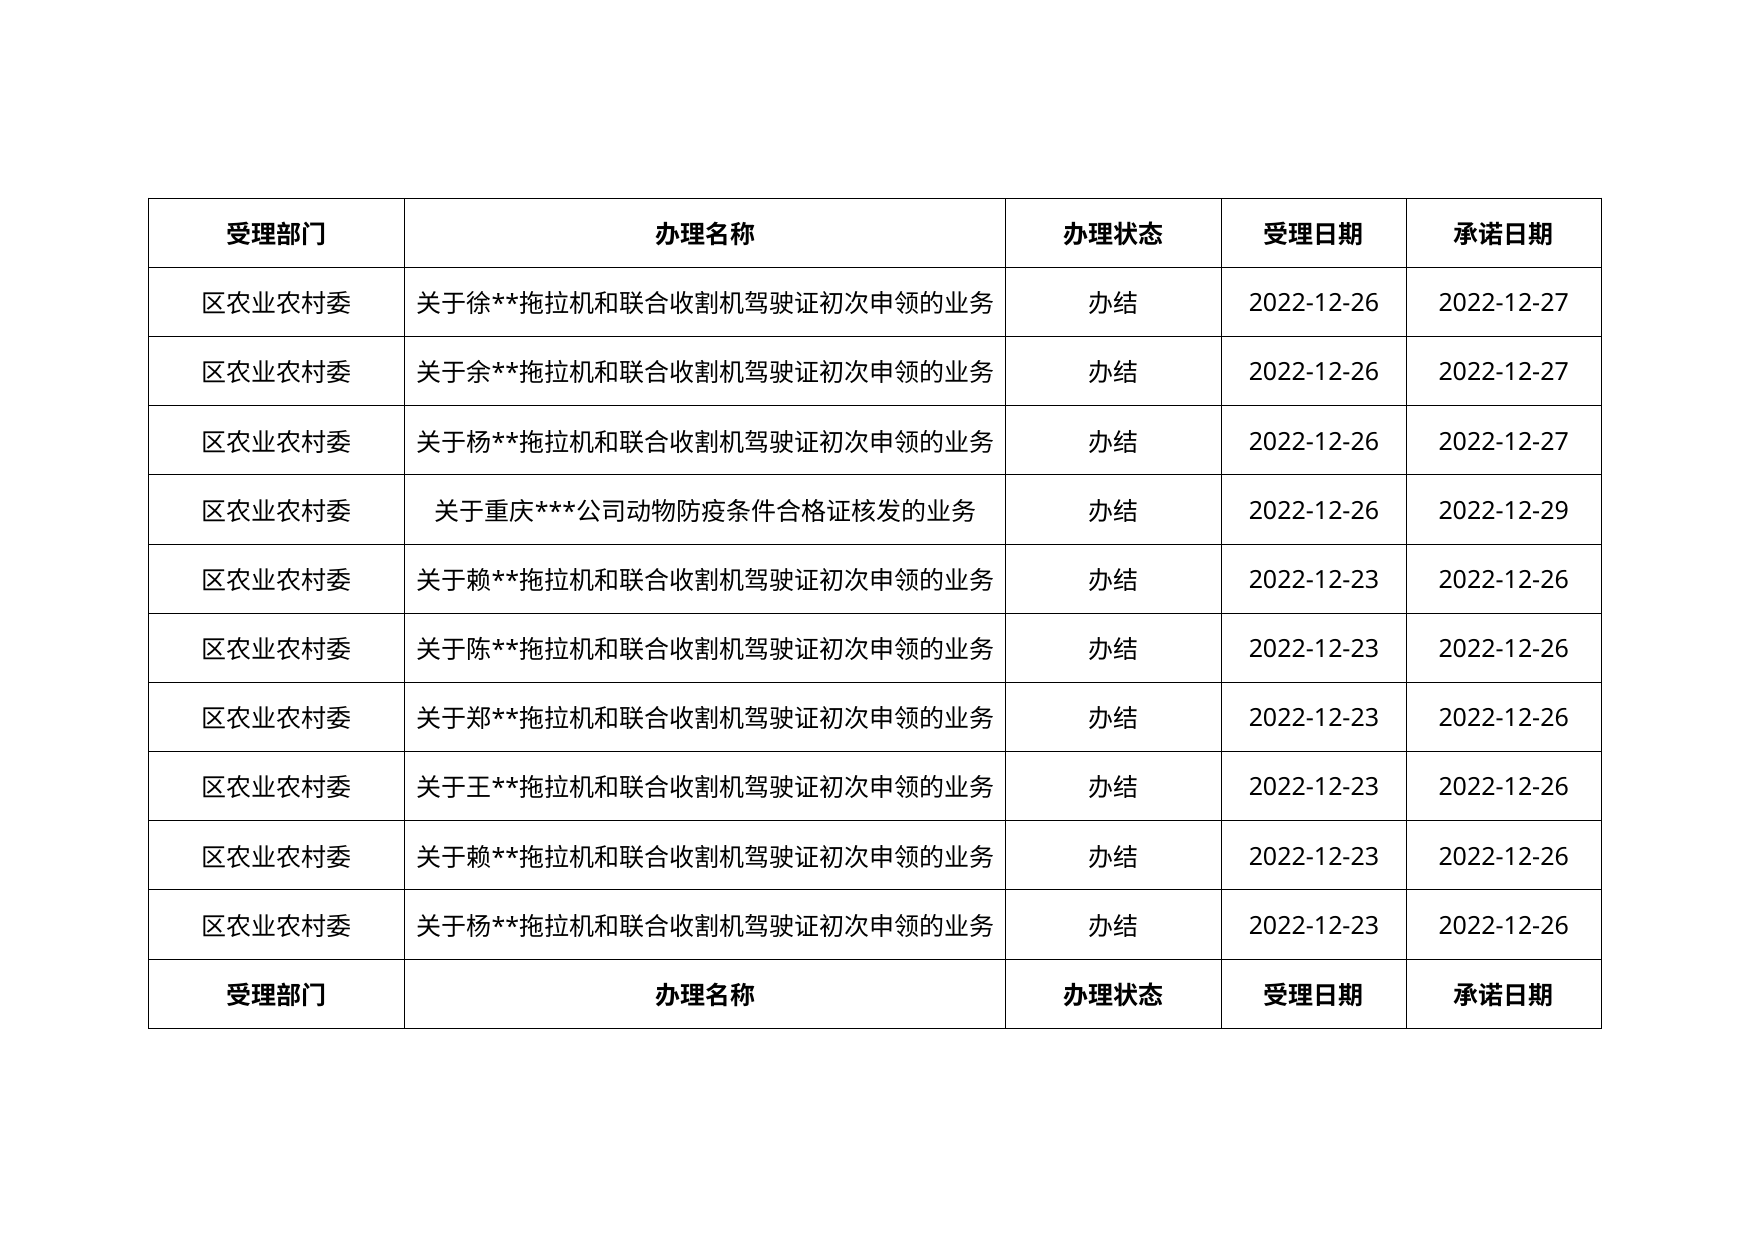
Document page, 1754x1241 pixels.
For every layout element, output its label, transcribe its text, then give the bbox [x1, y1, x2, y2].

table_cell 区农业农村委 [149, 406, 404, 474]
table_cell 区农业农村委 [149, 821, 404, 889]
table_cell 2022-12-23 [1222, 821, 1406, 889]
table_cell 办结 [1006, 545, 1221, 613]
table_cell 2022-12-27 [1407, 406, 1601, 474]
table_cell 关于赖**拖拉机和联合收割机驾驶证初次申领的业务 [405, 545, 1005, 613]
table_cell 关于王**拖拉机和联合收割机驾驶证初次申领的业务 [405, 752, 1005, 820]
table_cell 关于郑**拖拉机和联合收割机驾驶证初次申领的业务 [405, 683, 1005, 751]
table_cell 2022-12-23 [1222, 683, 1406, 751]
table_header 办理名称 [405, 199, 1005, 267]
table_cell 办理名称 [405, 960, 1005, 1028]
table_cell 受理部门 [149, 960, 404, 1028]
table_cell 2022-12-23 [1222, 614, 1406, 682]
table_cell 办结 [1006, 406, 1221, 474]
table_header 办理状态 [1006, 199, 1221, 267]
table_cell 2022-12-26 [1222, 406, 1406, 474]
table_cell 2022-12-23 [1222, 890, 1406, 958]
table_cell 办结 [1006, 475, 1221, 543]
table_cell 2022-12-26 [1407, 890, 1601, 958]
table_cell 受理日期 [1222, 960, 1406, 1028]
table_cell 关于重庆***公司动物防疫条件合格证核发的业务 [405, 475, 1005, 543]
table_cell 办结 [1006, 821, 1221, 889]
table_cell 2022-12-29 [1407, 475, 1601, 543]
table_cell 关于赖**拖拉机和联合收割机驾驶证初次申领的业务 [405, 821, 1005, 889]
table_cell 2022-12-26 [1407, 614, 1601, 682]
table_cell 关于杨**拖拉机和联合收割机驾驶证初次申领的业务 [405, 406, 1005, 474]
table_cell 区农业农村委 [149, 683, 404, 751]
table_cell 办结 [1006, 752, 1221, 820]
table_cell 2022-12-26 [1222, 337, 1406, 405]
table_cell 2022-12-26 [1222, 268, 1406, 336]
table_cell 办理状态 [1006, 960, 1221, 1028]
table_cell 2022-12-27 [1407, 337, 1601, 405]
table_cell 办结 [1006, 337, 1221, 405]
table_cell 关于余**拖拉机和联合收割机驾驶证初次申领的业务 [405, 337, 1005, 405]
table_cell 办结 [1006, 890, 1221, 958]
table_cell 区农业农村委 [149, 752, 404, 820]
table_cell 2022-12-26 [1222, 475, 1406, 543]
table_cell 区农业农村委 [149, 545, 404, 613]
table_header 承诺日期 [1407, 199, 1601, 267]
table_cell 办结 [1006, 683, 1221, 751]
table_cell 关于陈**拖拉机和联合收割机驾驶证初次申领的业务 [405, 614, 1005, 682]
table_cell 2022-12-26 [1407, 545, 1601, 613]
table_cell 2022-12-26 [1407, 752, 1601, 820]
table_cell 关于徐**拖拉机和联合收割机驾驶证初次申领的业务 [405, 268, 1005, 336]
table_cell 办结 [1006, 268, 1221, 336]
table_cell 2022-12-23 [1222, 752, 1406, 820]
table_cell 区农业农村委 [149, 890, 404, 958]
table_cell 2022-12-23 [1222, 545, 1406, 613]
table_cell 承诺日期 [1407, 960, 1601, 1028]
table_cell 区农业农村委 [149, 475, 404, 543]
table_cell 2022-12-26 [1407, 821, 1601, 889]
table_cell 区农业农村委 [149, 337, 404, 405]
table_cell 关于杨**拖拉机和联合收割机驾驶证初次申领的业务 [405, 890, 1005, 958]
table_header 受理部门 [149, 199, 404, 267]
table_header 受理日期 [1222, 199, 1406, 267]
table_cell 区农业农村委 [149, 614, 404, 682]
table_cell 2022-12-27 [1407, 268, 1601, 336]
table_cell 区农业农村委 [149, 268, 404, 336]
table_cell 2022-12-26 [1407, 683, 1601, 751]
table_cell 办结 [1006, 614, 1221, 682]
